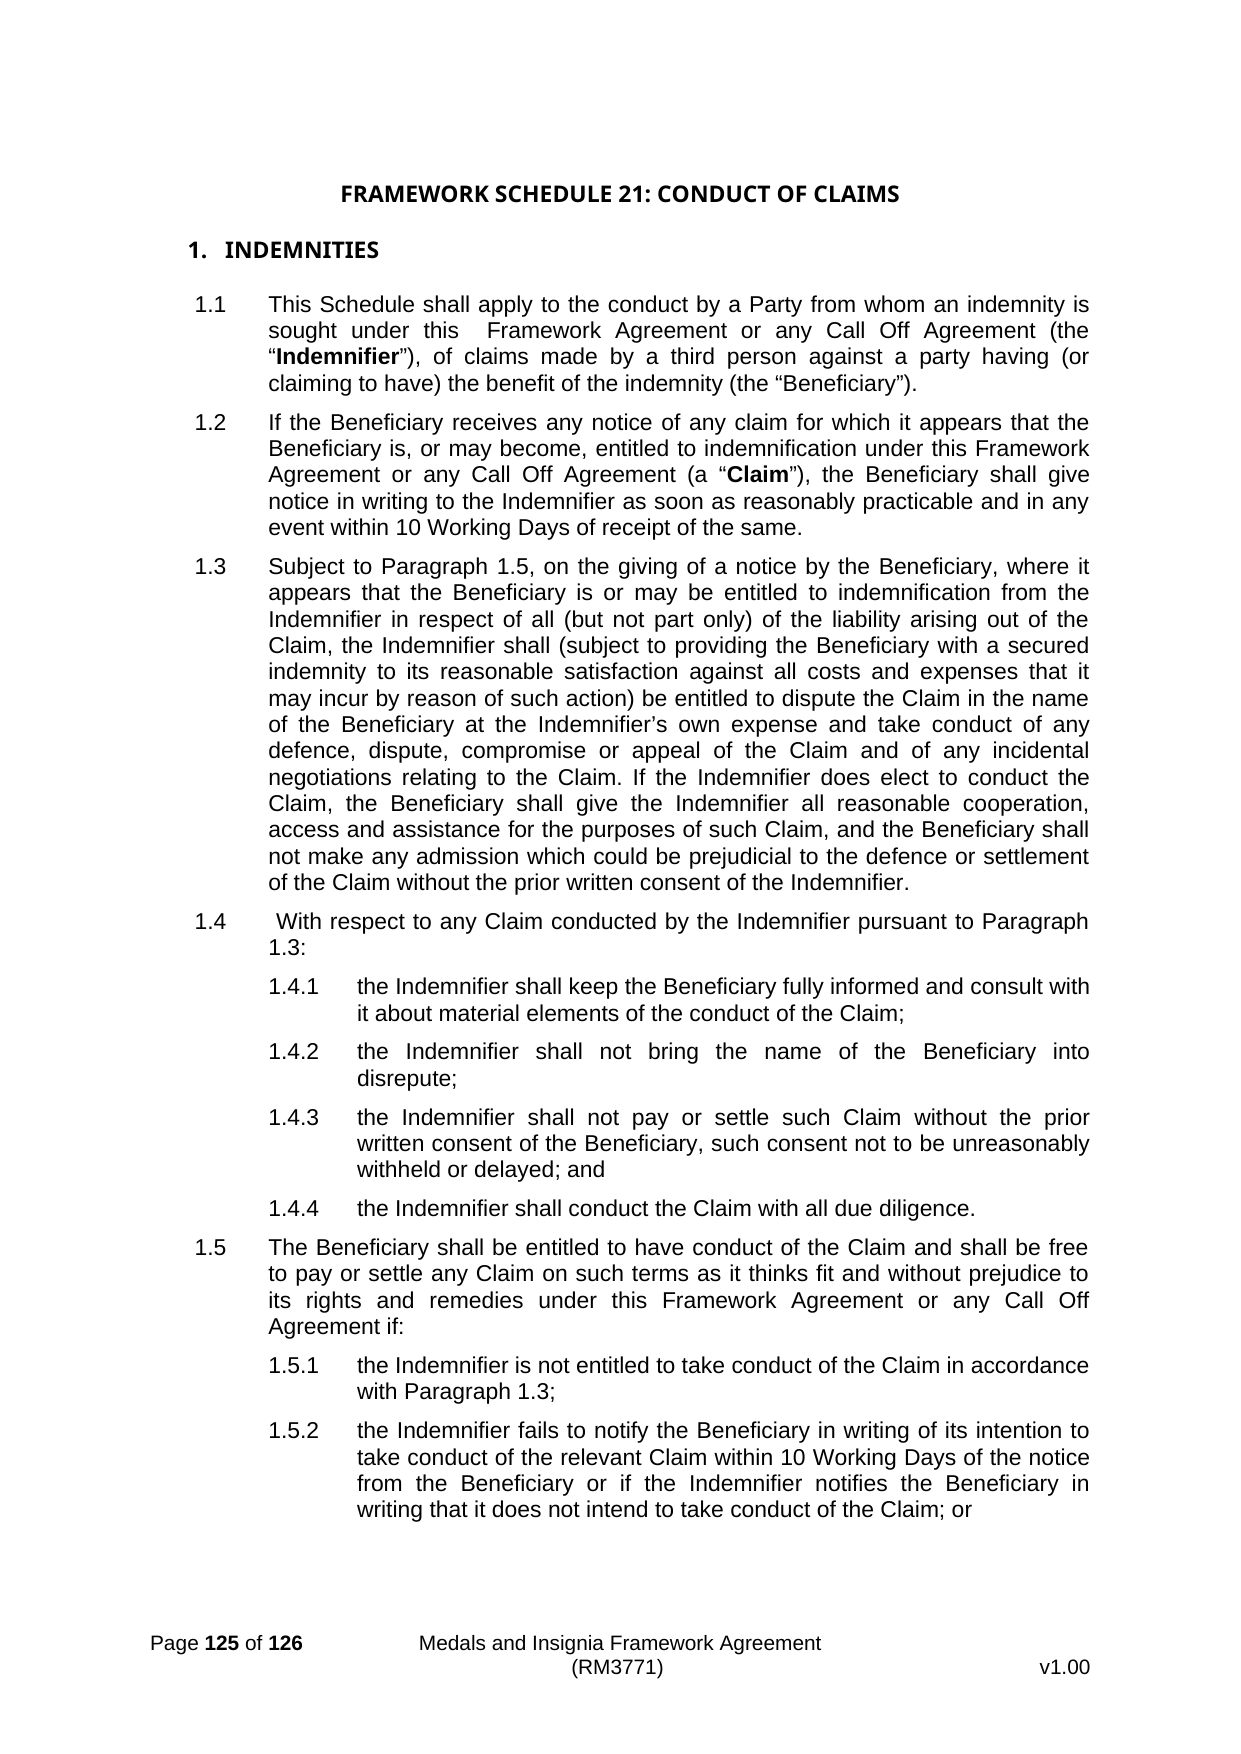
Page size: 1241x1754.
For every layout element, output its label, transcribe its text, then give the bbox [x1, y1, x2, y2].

list Subject to Paragraph 1.5, on the giving of a notice by the Beneficiary, where it appears that the Beneficiary is or may be entitled to indemnification from the Indemnifier in respect of all (but not part only) of the liability arising out of the Claim, the Indemnifier shall (subject to providing the Beneficiary with a secured indemnity to its reasonable satisfaction against all costs and expenses that it may incur by reason of such action) be entitled to dispute the Claim in the name of the Beneficiary at the Indemnifier’s own expense and take conduct of any defence, dispute, compromise or appeal of the Claim and of any incidental negotiations relating to the Claim. If the Indemnifier does elect to conduct the Claim, the Beneficiary shall give the Indemnifier all reasonable cooperation, access and assistance for the purposes of such Claim, and the Beneficiary shall not make any admission which could be prejudicial to the defence or settlement of the Claim without the prior written consent of the Indemnifier. [194, 553, 1090, 895]
list the Indemnifier fails to notify the Beneficiary in writing of its intention to take conduct of the relevant Claim within 10 Working Days of the notice from the Beneficiary or if the Indemnifier notifies the Beneficiary in writing that it does not intend to take conduct of the Claim; or [268, 1417, 1090, 1522]
list the Indemnifier shall conduct the Claim with all due diligence. [268, 1195, 1090, 1221]
list If the Beneficiary receives any notice of any claim for which it appears that the Beneficiary is, or may become, entitled to indemnification under this Framework Agreement or any Call Off Agreement (a “Claim”), the Beneficiary shall give notice in writing to the Indemnifier as soon as reasonably practicable and in any event within 10 Working Days of receipt of the same. [194, 408, 1090, 540]
list This Schedule shall apply to the conduct by a Party from whom an indemnity is sought under this Framework Agreement or any Call Off Agreement (the “Indemnifier”), of claims made by a third person against a party having (or claiming to have) the benefit of the indemnity (the “Beneficiary”). [194, 291, 1090, 396]
list the Indemnifier is not entitled to take conduct of the Claim in accordance with Paragraph 1.3; [268, 1352, 1090, 1404]
list the Indemnifier shall not bring the name of the Beneficiary into disrepute; [268, 1038, 1090, 1091]
title FRAMEWORK SCHEDULE 21: CONDUCT OF CLAIMS [150, 178, 1090, 209]
list the Indemnifier shall not pay or settle such Claim without the prior written consent of the Beneficiary, such consent not to be unreasonably withheld or delayed; and [268, 1103, 1090, 1183]
list With respect to any Claim conducted by the Indemnifier pursuant to Paragraph 1.3: [194, 908, 1090, 961]
list The Beneficiary shall be entitled to have conduct of the Claim and shall be free to pay or settle any Claim on such terms as it thinks fit and without prejudice to its rights and remedies under this Framework Agreement or any Call Off Agreement if: [194, 1234, 1090, 1339]
subtitle INDEMNITIES [187, 234, 1090, 266]
list the Indemnifier shall keep the Beneficiary fully informed and consult with it about material elements of the conduct of the Claim; [268, 973, 1090, 1026]
